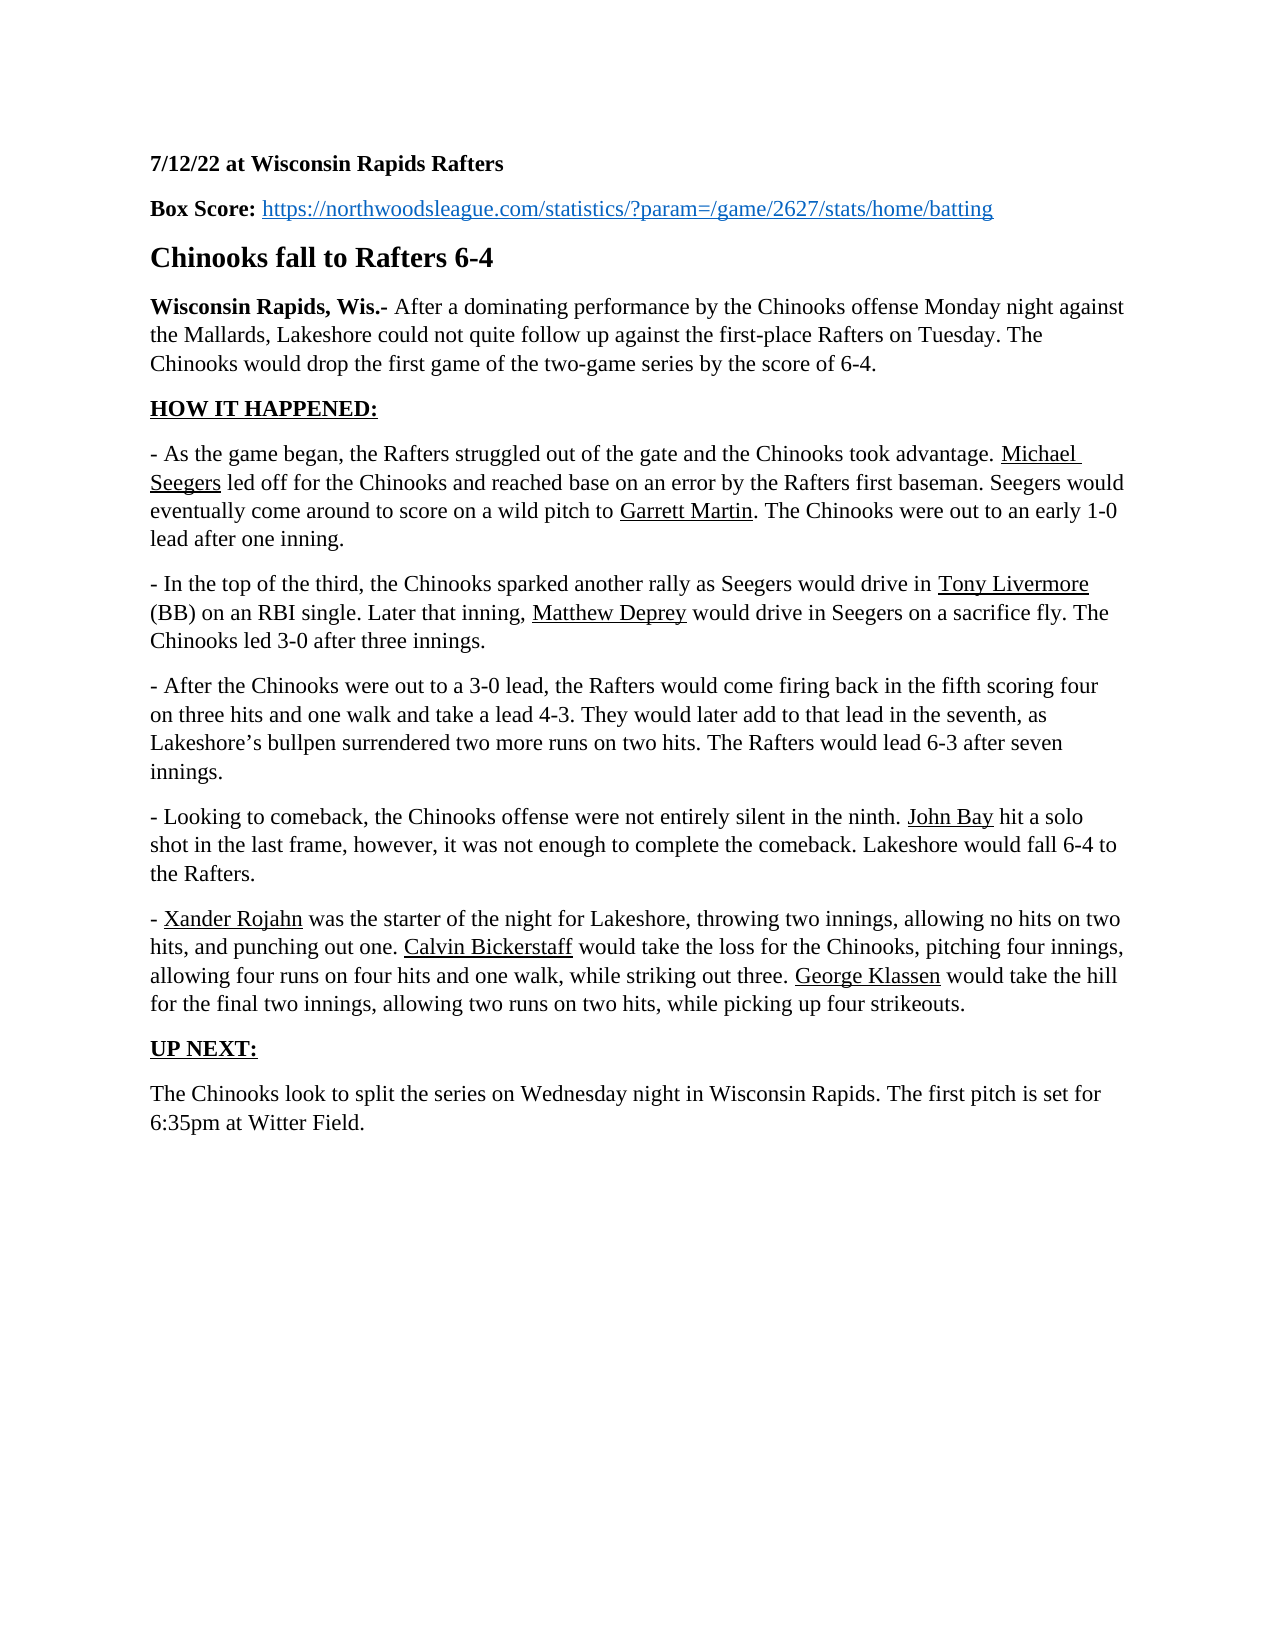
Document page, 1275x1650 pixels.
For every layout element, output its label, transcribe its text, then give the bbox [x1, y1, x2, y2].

text UP NEXT: [150, 1035, 1125, 1062]
text - After the Chinooks were out to a 3-0 lead, the Rafters would come firing back in the fifth scoring four on three hits and one walk and take a lead 4-3. They would later add to that lead in the seventh, as Lakeshore’s bullpen surrendered two more runs on two hits. The Rafters would lead 6-3 after seven innings. [150, 672, 1125, 784]
text - Xander Rojahn was the starter of the night for Lakeshore, throwing two innings, allowing no hits on two hits, and punching out one. Calvin Bickerstaff would take the loss for the Chinooks, pitching four innings, allowing four runs on four hits and one walk, while striking out three. George Klassen would take the hill for the final two innings, allowing two runs on two hits, while picking up four strikeouts. [150, 905, 1125, 1017]
text HOW IT HAPPENED: [150, 395, 1125, 421]
text - In the top of the third, the Chinooks sparked another rally as Seegers would drive in Tony Livermore (BB) on an RBI single. Later that inning, Matthew Deprey would drive in Seegers on a sacrifice fly. The Chinooks led 3-0 after three innings. [150, 571, 1125, 654]
text - As the game began, the Rafters struggled out of the gate and the Chinooks took advantage. Michael Seegers led off for the Chinooks and reached base on an error by the Rafters first baseman. Seegers would eventually come around to score on a wild pitch to Garrett Martin. The Chinooks were out to an early 1-0 lead after one inning. [150, 440, 1125, 552]
text 7/12/22 at Wisconsin Rapids Rafters [150, 150, 1125, 176]
text Chinooks fall to Rafters 6-4 [150, 240, 1125, 274]
text Box Score: https://northwoodsleague.com/statistics/?param=/game/2627/stats/home/batting [150, 195, 1125, 221]
text - Looking to comeback, the Chinooks offense were not entirely silent in the ninth. John Bay hit a solo shot in the last frame, however, it was not enough to complete the comeback. Lakeshore would fall 6-4 to the Rafters. [150, 803, 1125, 886]
text Wisconsin Rapids, Wis.- After a dominating performance by the Chinooks offense Monday night against the Mallards, Lakeshore could not quite follow up against the first-place Rafters on Tuesday. The Chinooks would drop the first game of the two-game series by the score of 6-4. [150, 293, 1125, 376]
text The Chinooks look to split the series on Wednesday night in Wisconsin Rapids. The first pitch is set for 6:35pm at Witter Field. [150, 1080, 1125, 1135]
